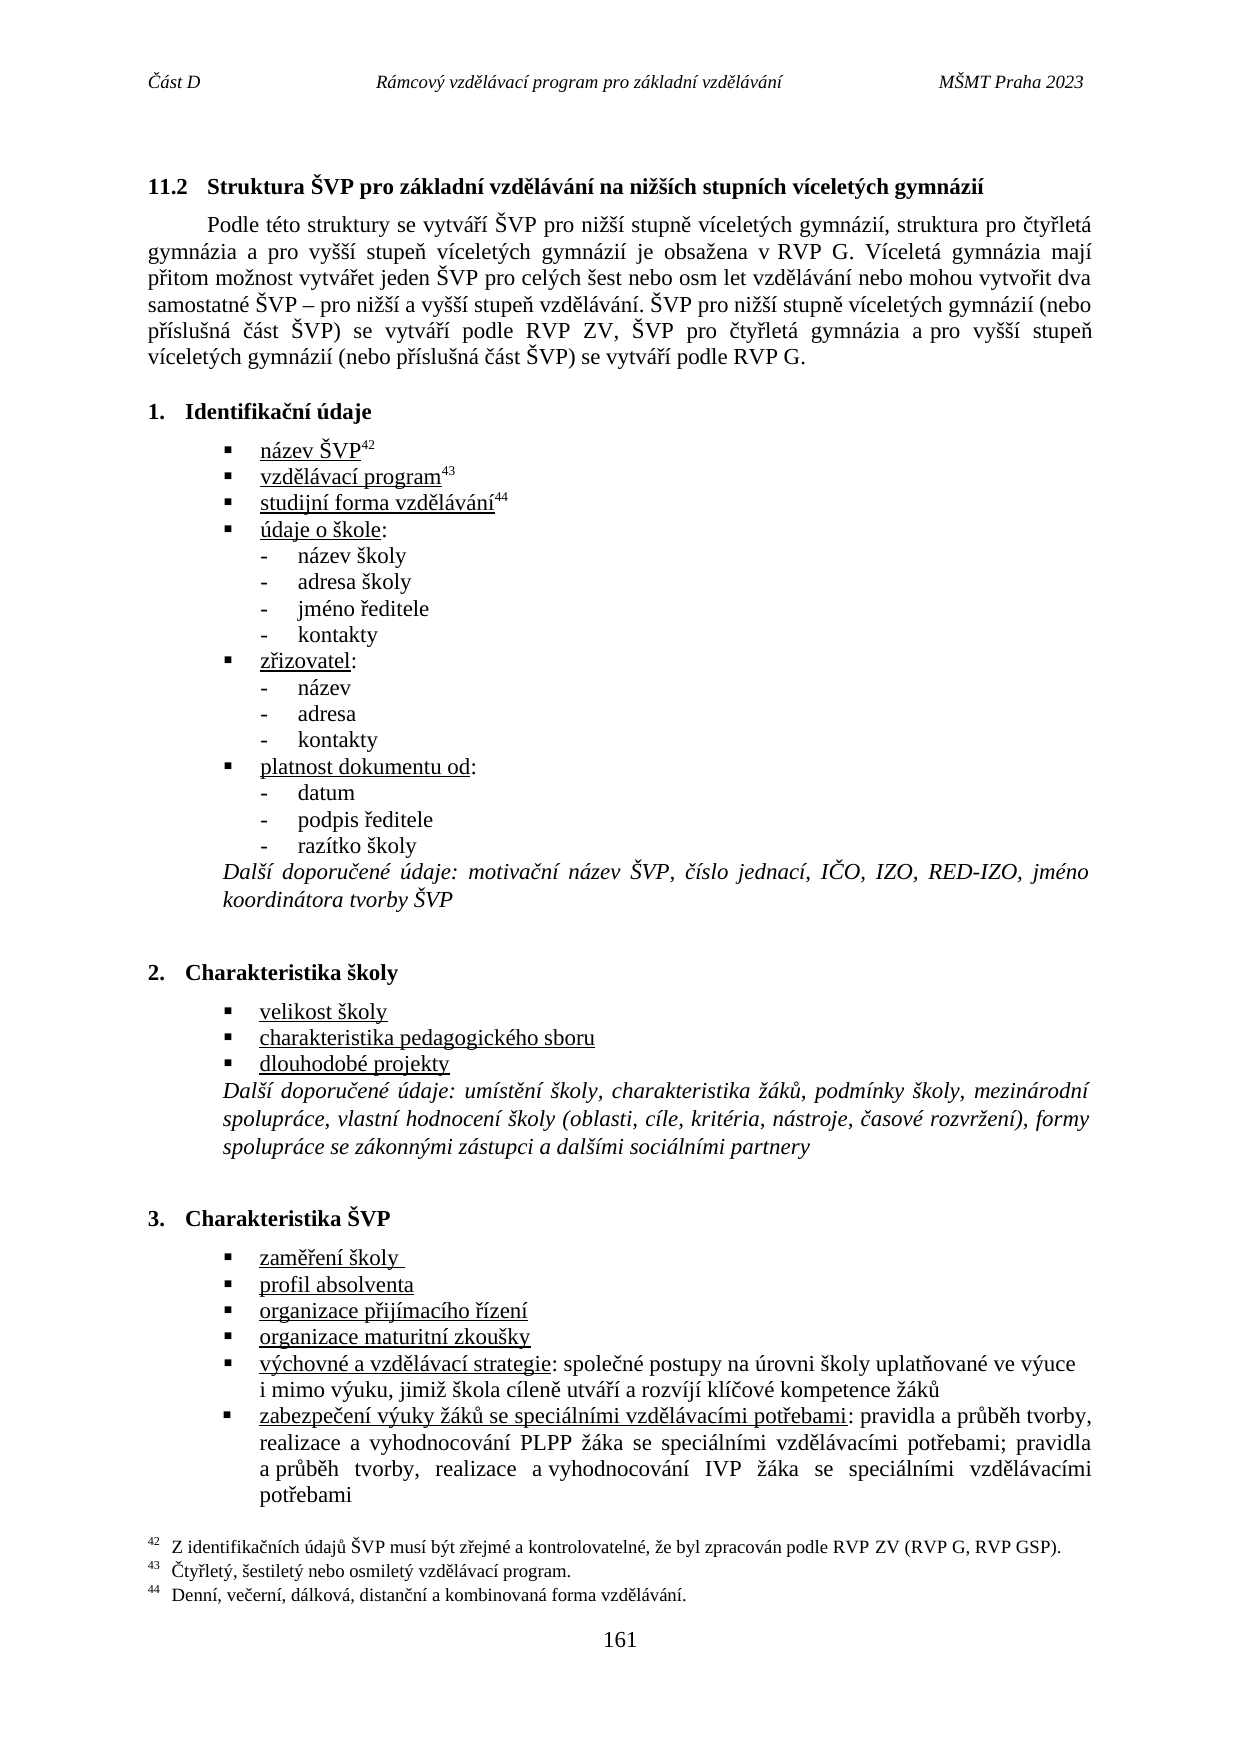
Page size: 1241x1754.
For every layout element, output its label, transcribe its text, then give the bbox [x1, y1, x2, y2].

list název ŠVP [223, 437, 1092, 463]
list datum [260, 779, 1092, 806]
list adresa školy [260, 568, 1092, 595]
list profil absolventa [223, 1271, 1092, 1297]
list Identifikační údaje [148, 398, 1092, 424]
text Podle této struktury se vytváří ŠVP pro nižší stupně víceletých gymnázií, struktura pro čtyřletá gymnázia a pro vyšší stupeň víceletých gymnázií je obsažena v RVP G. Víceletá gymnázia mají přitom možnost vytvářet jeden ŠVP pro celých šest nebo osm let vzdělávání nebo mohou vytvořit dva samostatné ŠVP – pro nižší a vyšší stupeň vzdělávání. ŠVP pro nižší stupně víceletých gymnázií (nebo příslušná část ŠVP) se vytváří podle RVP ZV, ŠVP pro čtyřletá gymnázia a pro vyšší stupeň víceletých gymnázií (nebo příslušná část ŠVP) se vytváří podle RVP G. [148, 212, 1092, 370]
list zaměření školy [223, 1244, 1092, 1271]
list velikost školy [223, 998, 1092, 1024]
list Charakteristika ŠVP [148, 1205, 1092, 1232]
list platnost dokumentu od: [223, 753, 1092, 779]
list dlouhodobé projekty [223, 1051, 1092, 1077]
list podpis ředitele [260, 806, 1092, 832]
text Další doporučené údaje: umístění školy, charakteristika žáků, podmínky školy, mezinárodní spolupráce, vlastní hodnocení školy (oblasti, cíle, kritéria, nástroje, časové rozvržení), formy spolupráce se zákonnými zástupci a dalšími sociálními partnery [223, 1077, 1092, 1159]
list Charakteristika školy [148, 959, 1092, 985]
list název školy [260, 542, 1092, 568]
list název [260, 674, 1092, 700]
list adresa [260, 700, 1092, 727]
list razítko školy [260, 832, 1092, 858]
list výchovné a vzdělávací strategie: společné postupy na úrovni školy uplatňované ve výuce i mimo výuku, jimiž škola cíleně utváří a rozvíjí klíčové kompetence žáků [223, 1350, 1092, 1402]
list organizace maturitní zkoušky [223, 1323, 1092, 1350]
list studijní forma vzdělávání [223, 489, 1092, 516]
subtitle Struktura ŠVP pro základní vzdělávání na nižších stupních víceletých gymnázií [148, 173, 1092, 199]
list zřizovatel: [223, 647, 1092, 674]
list zabezpečení výuky žáků se speciálními vzdělávacími potřebami: pravidla a průběh tvorby, realizace a vyhodnocování PLPP žáka se speciálními vzdělávacími potřebami; pravidla a průběh tvorby, realizace a vyhodnocování IVP žáka se speciálními vzdělávacími potřebami [222, 1402, 1092, 1508]
list vzdělávací program [223, 463, 1092, 489]
list organizace přijímacího řízení [223, 1297, 1092, 1323]
list kontakty [260, 621, 1092, 647]
list údaje o škole: [223, 516, 1092, 542]
list charakteristika pedagogického sboru [223, 1024, 1092, 1051]
list kontakty [260, 727, 1092, 753]
text Další doporučené údaje: motivační název ŠVP, číslo jednací, IČO, IZO, RED-IZO, jméno koordinátora tvorby ŠVP [223, 858, 1092, 913]
list jméno ředitele [260, 595, 1092, 621]
